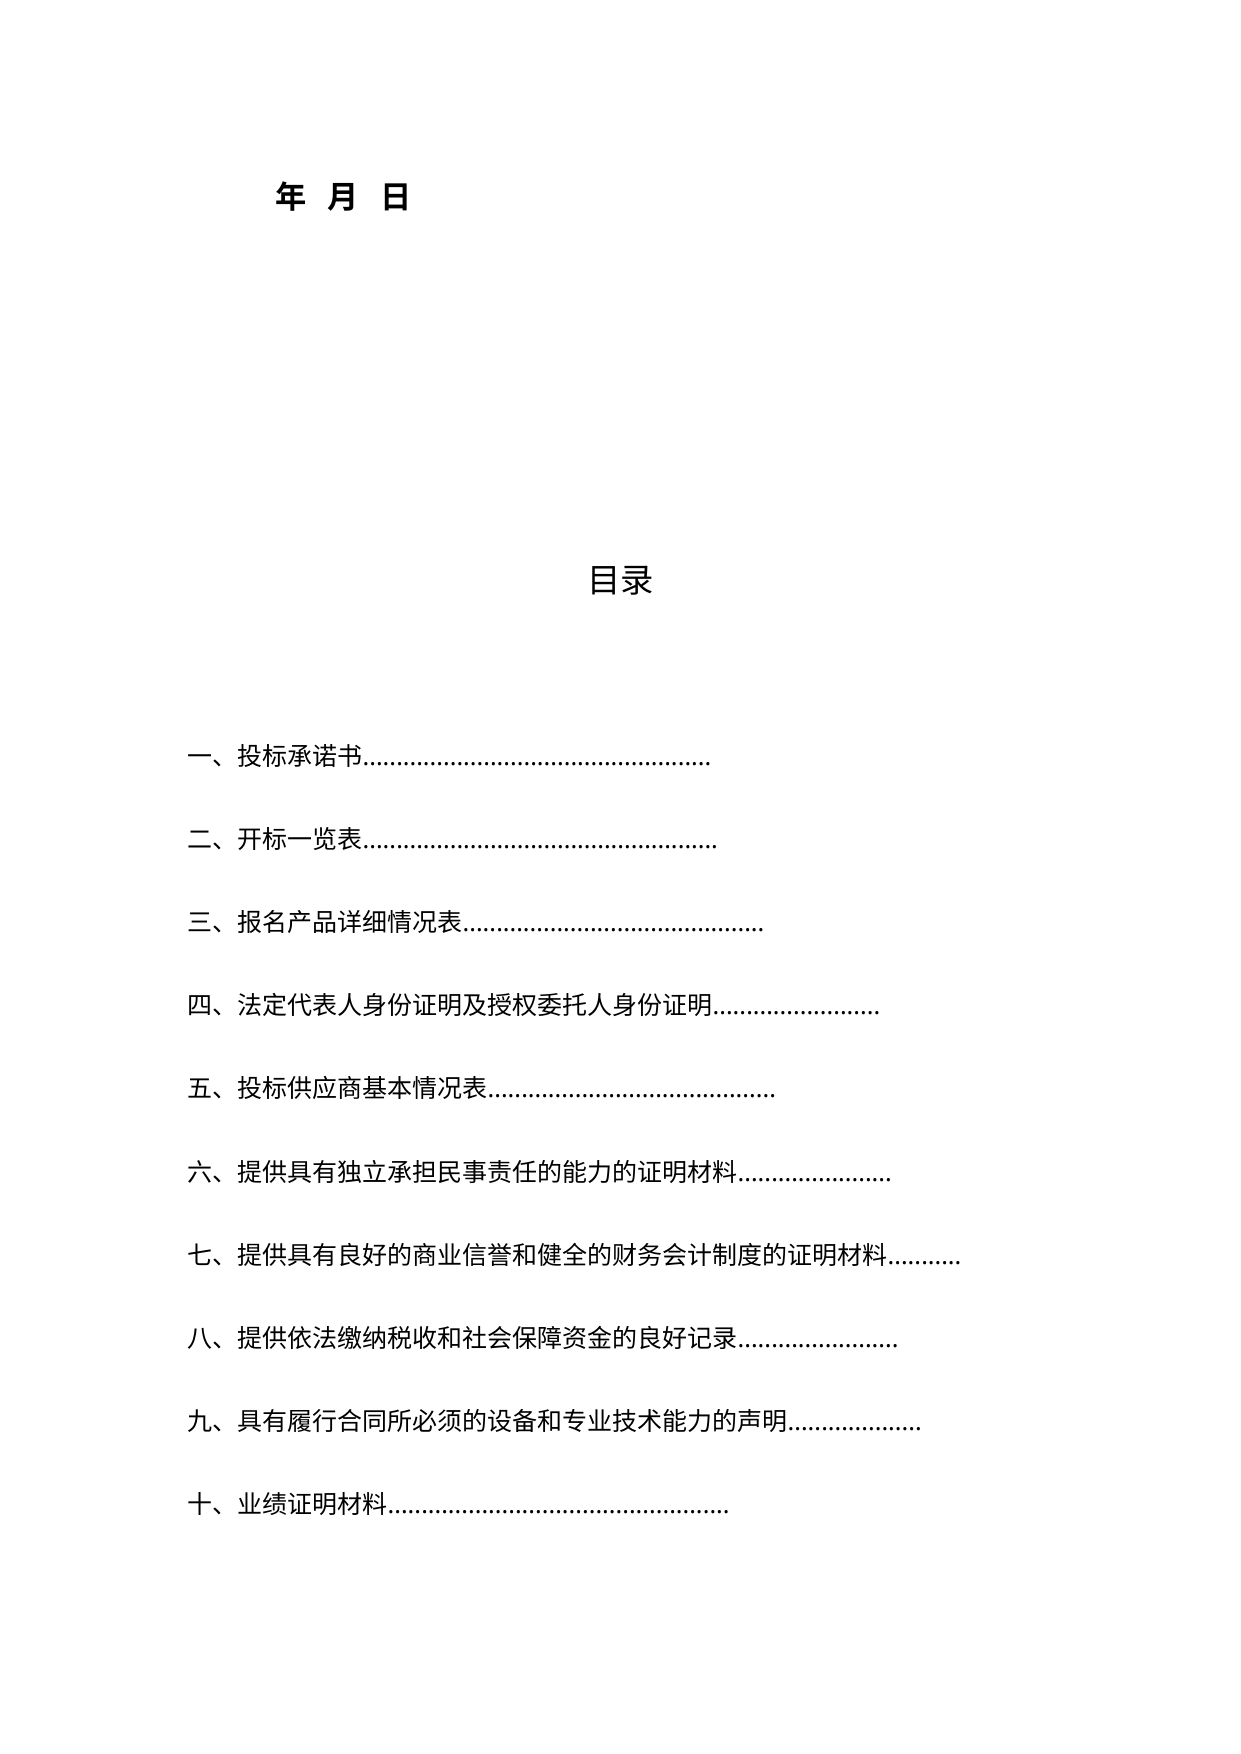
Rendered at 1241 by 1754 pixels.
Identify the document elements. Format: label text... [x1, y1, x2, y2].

list 八、提供依法缴纳税收和社会保障资金的良好记录........................ [187, 1304, 1053, 1369]
list 二、开标一览表..................................................... [187, 805, 1053, 870]
list 七、提供具有良好的商业信誉和健全的财务会计制度的证明材料........... [187, 1221, 1053, 1286]
list 目录 [187, 545, 1053, 610]
list 十、业绩证明材料................................................... [187, 1470, 1053, 1535]
list 五、投标供应商基本情况表........................................... [187, 1054, 1053, 1119]
text 年 月 日 [187, 162, 1053, 227]
list 九、具有履行合同所必须的设备和专业技术能力的声明.................... [187, 1387, 1053, 1452]
list 一、投标承诺书.................................................... [187, 722, 1053, 787]
list 三、报名产品详细情况表............................................. [187, 888, 1053, 953]
list 六、提供具有独立承担民事责任的能力的证明材料....................... [187, 1138, 1053, 1203]
list 四、法定代表人身份证明及授权委托人身份证明......................... [187, 971, 1053, 1036]
